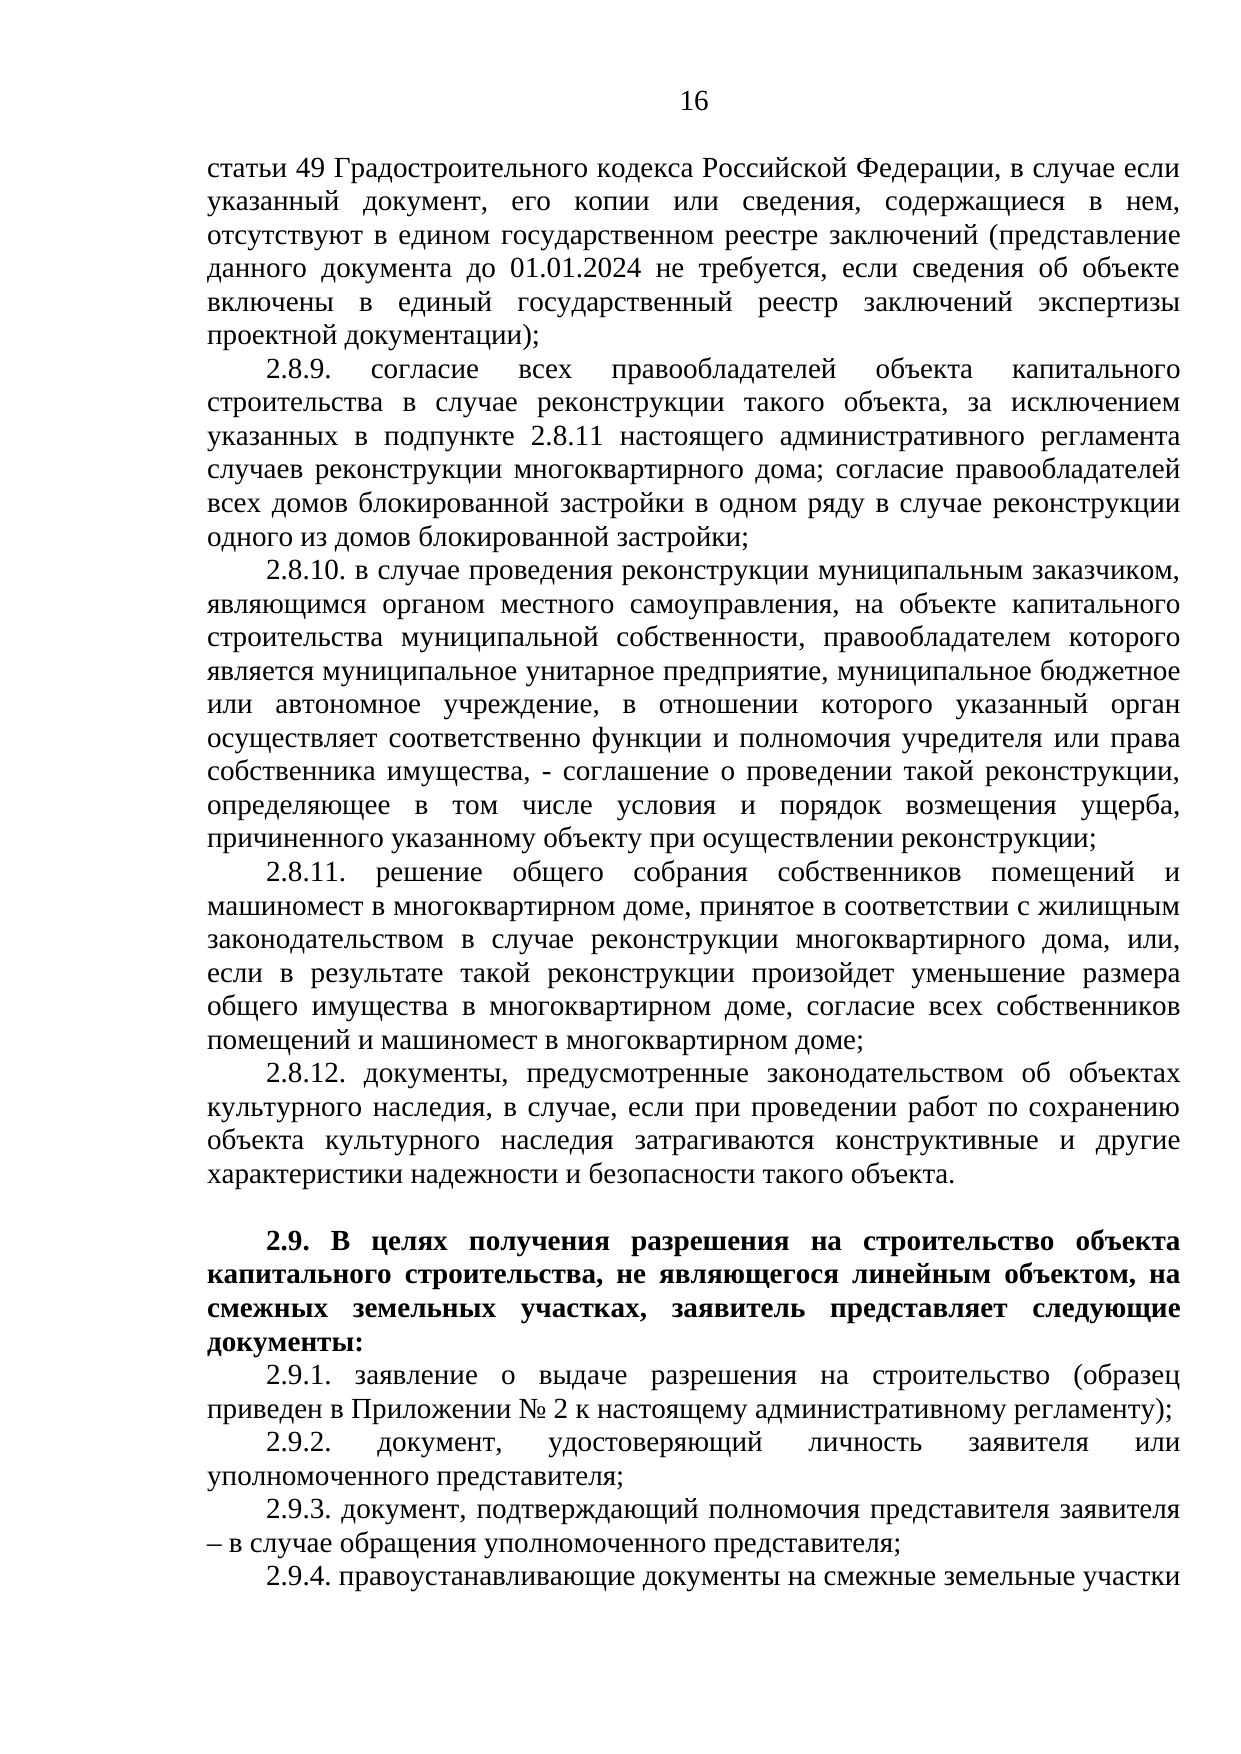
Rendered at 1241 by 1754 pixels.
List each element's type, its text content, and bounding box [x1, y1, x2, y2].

text 2.8.12. документы, предусмотренные законодательством об объектах культурного наследия, в случае, если при проведении работ по сохранению объекта культурного наследия затрагиваются конструктивные и другие характеристики надежности и безопасности такого объекта. [207, 1055, 1181, 1189]
text 2.9.1. заявление о выдаче разрешения на строительство (образец приведен в Приложении № 2 к настоящему административному регламенту); [207, 1357, 1181, 1424]
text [207, 1558, 1181, 1592]
text 2.9.3. документ, подтверждающий полномочия представителя заявителя – в случае обращения уполномоченного представителя; [207, 1491, 1181, 1558]
text 2.8.9. согласие всех правообладателей объекта капитального строительства в случае реконструкции такого объекта, за исключением указанных в подпункте 2.8.11 настоящего административного регламента случаев реконструкции многоквартирного дома; согласие правообладателей всех домов блокированной застройки в одном ряду в случае реконструкции одного из домов блокированной застройки; [207, 351, 1181, 552]
text 2.9.2. документ, удостоверяющий личность заявителя или уполномоченного представителя; [207, 1424, 1181, 1491]
text 2.9. В целях получения разрешения на строительство объекта капитального строительства, не являющегося линейным объектом, на смежных земельных участках, заявитель представляет следующие документы: [207, 1223, 1181, 1357]
text 2.8.11. решение общего собрания собственников помещений и машиномест в многоквартирном доме, принятое в соответствии с жилищным законодательством в случае реконструкции многоквартирного дома, или, если в результате такой реконструкции произойдет уменьшение размера общего имущества в многоквартирном доме, согласие всех собственников помещений и машиномест в многоквартирном доме; [207, 854, 1181, 1055]
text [207, 150, 1181, 351]
text 2.8.10. в случае проведения реконструкции муниципальным заказчиком, являющимся органом местного самоуправления, на объекте капитального строительства муниципальной собственности, правообладателем которого является муниципальное унитарное предприятие, муниципальное бюджетное или автономное учреждение, в отношении которого указанный орган осуществляет соответственно функции и полномочия учредителя или права собственника имущества, - соглашение о проведении такой реконструкции, определяющее в том числе условия и порядок возмещения ущерба, причиненного указанному объекту при осуществлении реконструкции; [207, 552, 1181, 854]
